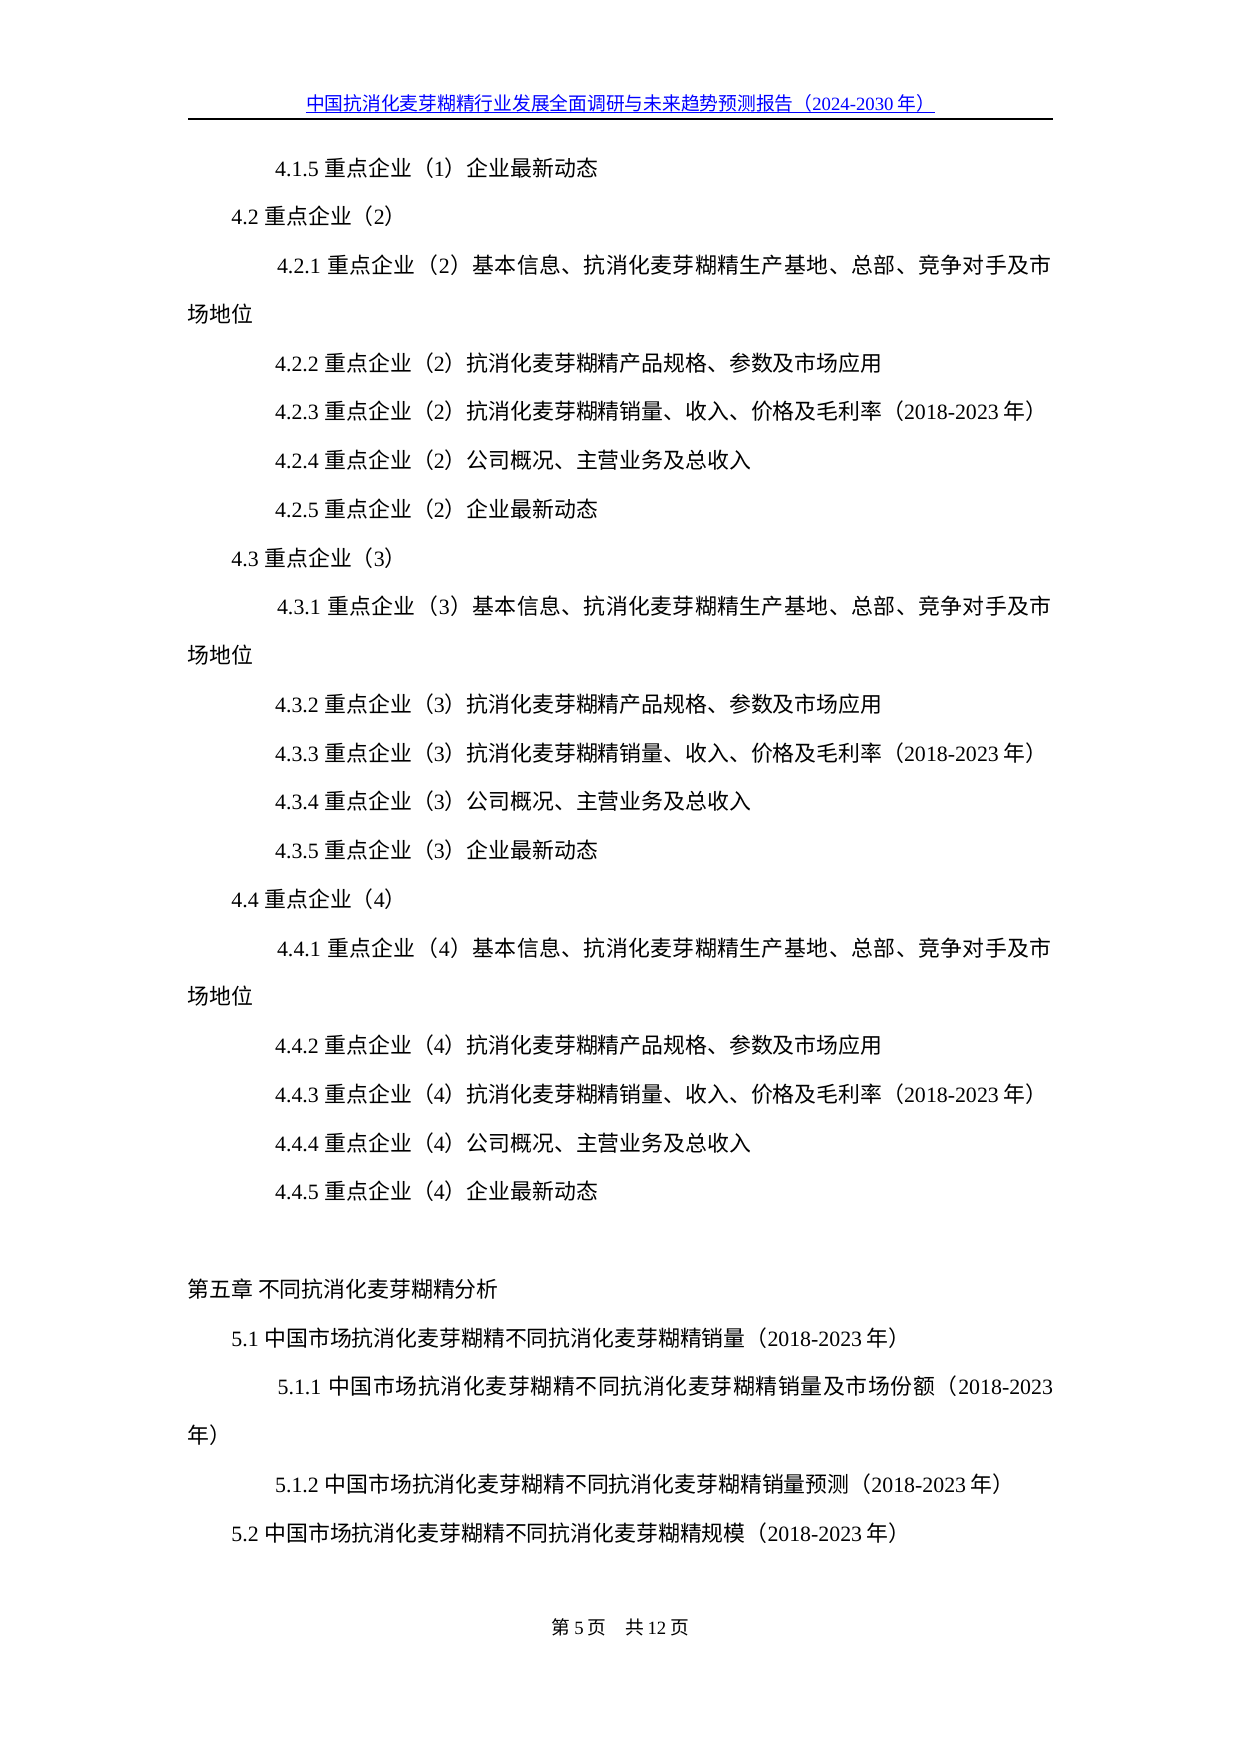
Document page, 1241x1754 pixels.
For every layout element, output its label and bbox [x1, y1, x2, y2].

text [187, 150, 1053, 1548]
